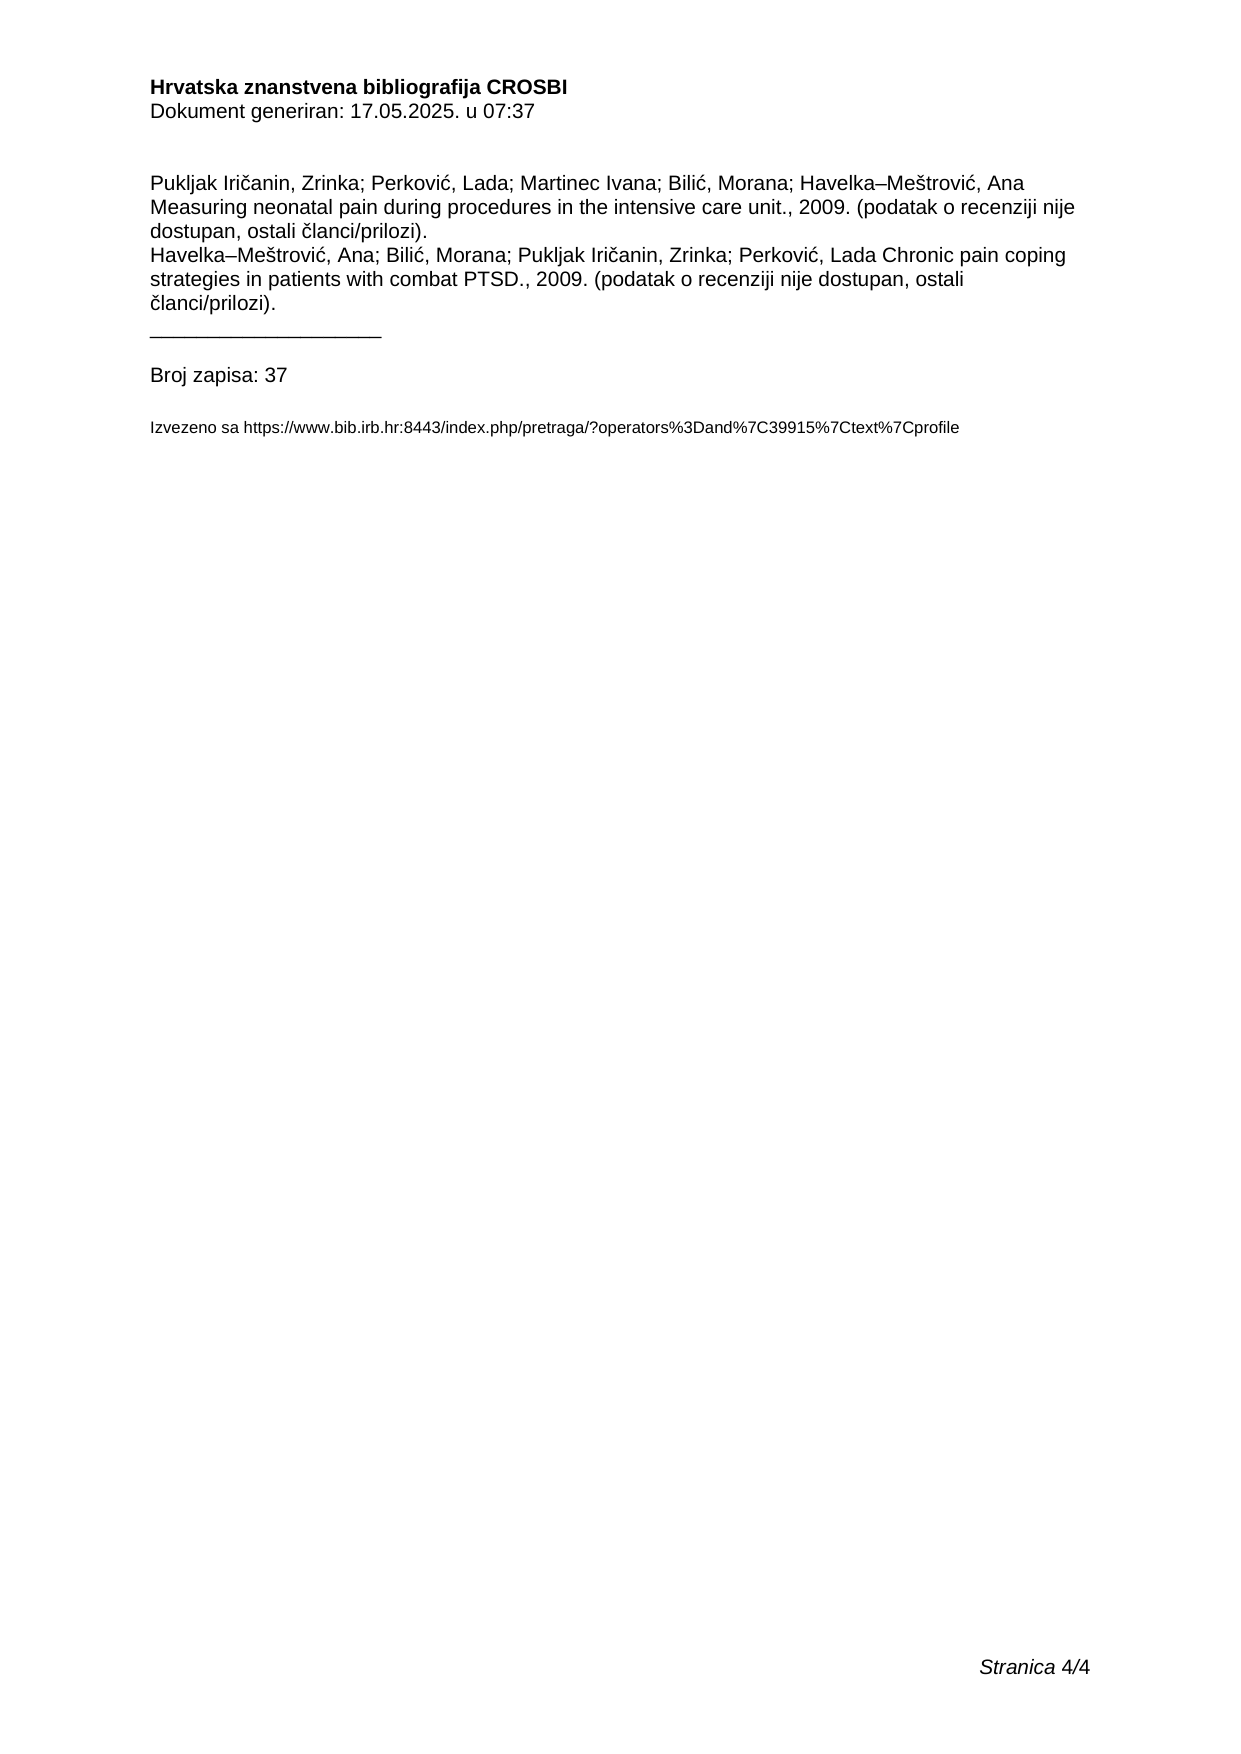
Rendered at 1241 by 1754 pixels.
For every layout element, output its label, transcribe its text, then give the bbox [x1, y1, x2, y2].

text ____________________ [150, 315, 1090, 339]
text Havelka–Meštrović, Ana; Bilić, Morana; Pukljak Iričanin, Zrinka; Perković, Lada [150, 243, 1090, 315]
text Broj zapisa: 37 [150, 363, 1090, 387]
text Izvezeno sa https://www.bib.irb.hr:8443/index.php/pretraga/?operators%3Dand%7C39915%7Ctext%7Cprofile [150, 418, 1090, 437]
text Pukljak Iričanin, Zrinka; Perković, Lada; Martinec Ivana; Bilić, Morana; Havelka–Meštrović, Ana [150, 171, 1090, 243]
